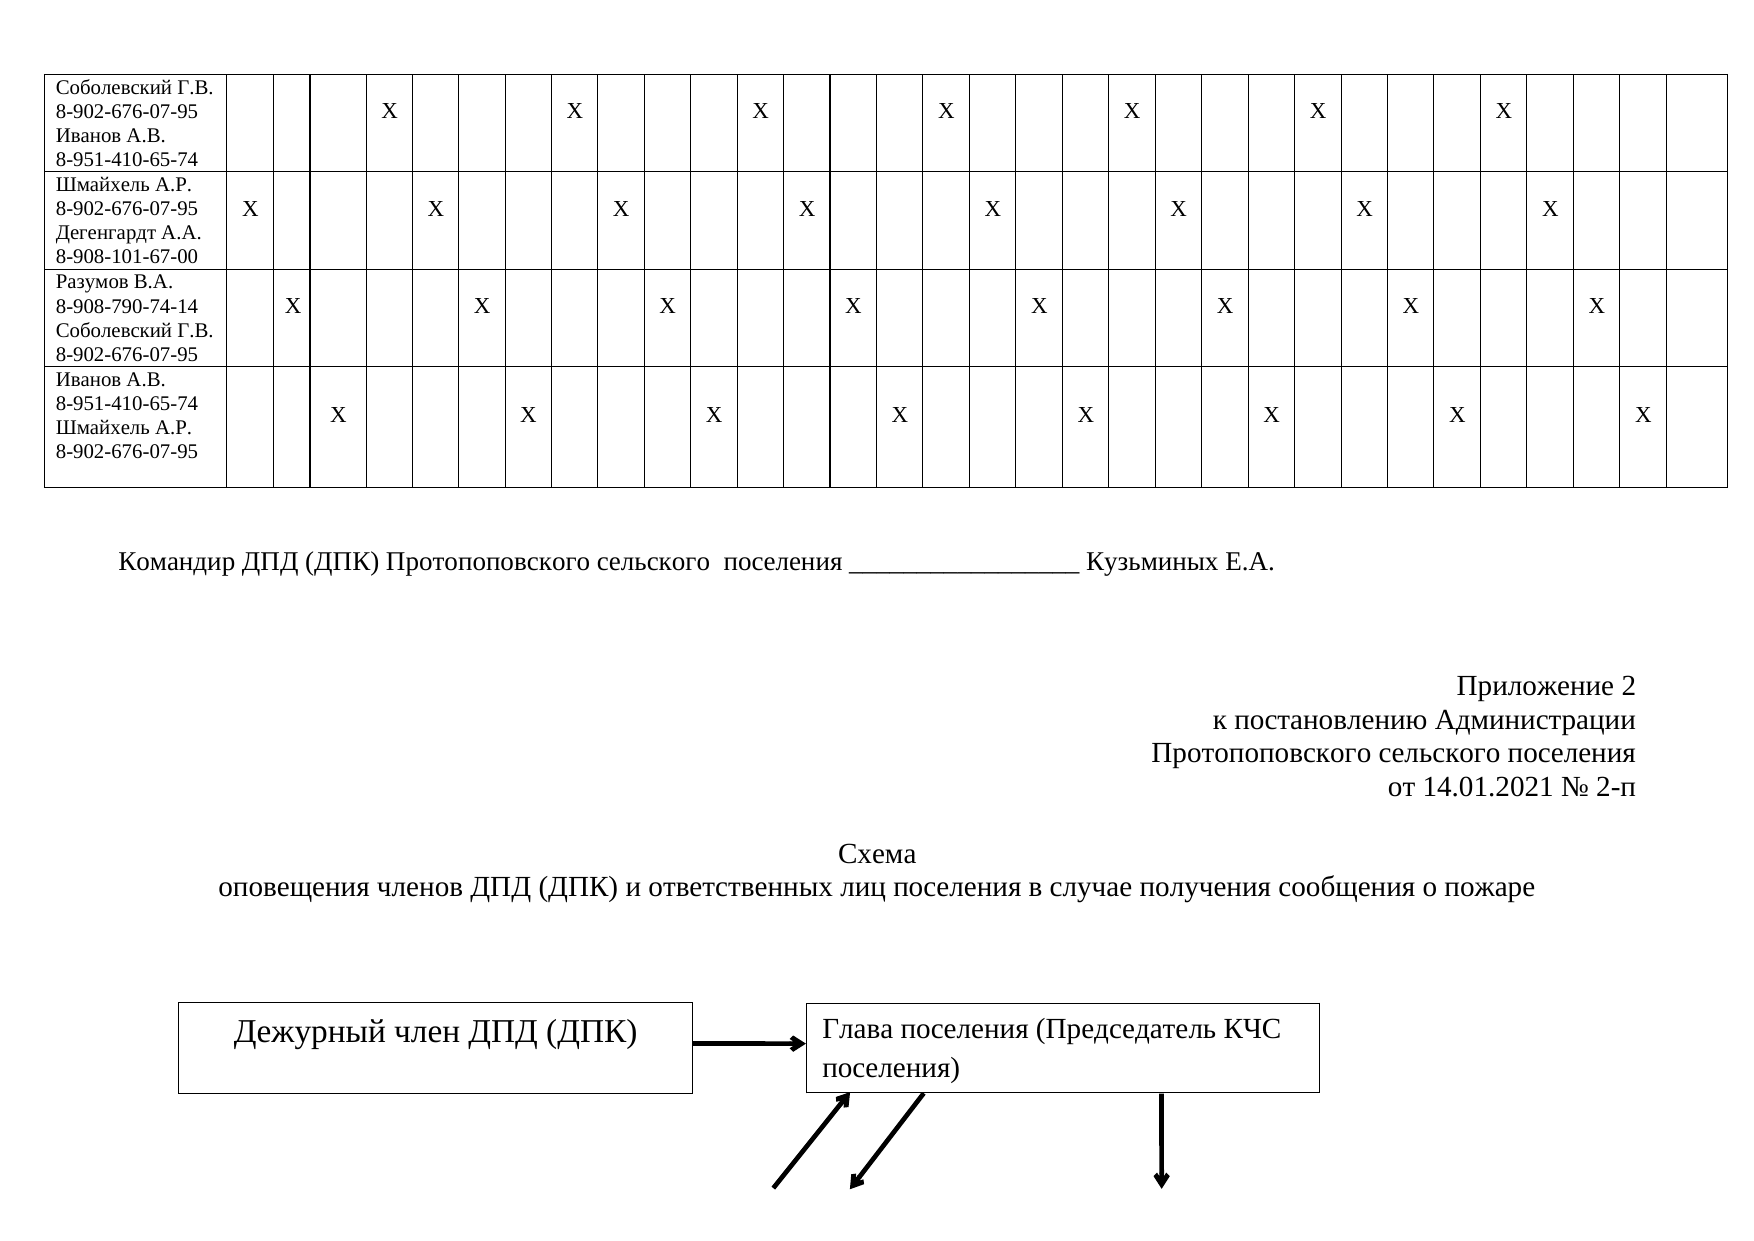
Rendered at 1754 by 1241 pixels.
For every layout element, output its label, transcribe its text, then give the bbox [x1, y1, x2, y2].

table_cell [1481, 367, 1526, 487]
table_cell [506, 270, 551, 366]
table_cell [413, 270, 458, 366]
table_cell [1527, 75, 1573, 171]
text к постановлению Администрации [118, 702, 1636, 735]
table_cell [691, 75, 737, 171]
table_cell [691, 172, 737, 268]
table_cell [1620, 172, 1666, 268]
table_cell [552, 270, 597, 366]
table_cell [877, 270, 922, 366]
table_cell [1574, 367, 1619, 487]
table_cell Х [1574, 270, 1619, 366]
table_cell [784, 75, 829, 171]
table_cell [506, 172, 551, 268]
table_cell [1016, 172, 1062, 268]
table_cell [506, 75, 551, 171]
table_cell [598, 367, 644, 487]
table_cell [227, 270, 273, 366]
table_cell [1295, 270, 1341, 366]
table_cell [1388, 367, 1433, 487]
table_cell [1667, 270, 1727, 366]
table_cell [1434, 172, 1480, 268]
table_cell [1434, 270, 1480, 366]
table_cell [1202, 75, 1248, 171]
table_cell [459, 75, 505, 171]
table_cell Х [1434, 367, 1480, 487]
table_cell [1063, 75, 1108, 171]
table_cell [1574, 75, 1619, 171]
table_cell Х [738, 75, 783, 171]
table_cell [1434, 75, 1480, 171]
table_cell [1342, 367, 1387, 487]
table_cell [1295, 172, 1341, 268]
table_cell [1249, 172, 1294, 268]
table_cell Х [645, 270, 690, 366]
table_cell [1667, 367, 1727, 487]
table_cell [1249, 270, 1294, 366]
table_cell [1156, 367, 1201, 487]
table_cell [1109, 270, 1155, 366]
table_cell Х [784, 172, 829, 268]
table_cell [1202, 172, 1248, 268]
table_cell [1388, 172, 1433, 268]
table_cell [1388, 75, 1433, 171]
text Протопоповского сельского поселения [118, 735, 1636, 769]
table_cell Х [691, 367, 737, 487]
table_cell [1667, 172, 1727, 268]
table_cell Х [1620, 367, 1666, 487]
table_cell [459, 172, 505, 268]
table_cell [645, 367, 690, 487]
table_cell [311, 270, 366, 366]
table_cell [1109, 172, 1155, 268]
table_cell [227, 75, 273, 171]
table_cell [311, 75, 366, 171]
table_cell Х [1481, 75, 1526, 171]
table_cell [923, 367, 969, 487]
table_cell [784, 367, 829, 487]
table_cell Соболевский Г.В. 8-902-676-07-95 Иванов А.В. 8-951-410-65-74 [45, 75, 226, 171]
table_cell Х [367, 75, 412, 171]
table_cell [598, 75, 644, 171]
table_cell [1481, 172, 1526, 268]
table_cell Х [552, 75, 597, 171]
table_cell Х [413, 172, 458, 268]
table_cell [1574, 172, 1619, 268]
table_cell [552, 172, 597, 268]
table_cell [738, 367, 783, 487]
table_cell [367, 270, 412, 366]
table_cell Х [1527, 172, 1573, 268]
table_cell [831, 172, 876, 268]
table_cell [1620, 75, 1666, 171]
table_cell [645, 172, 690, 268]
table_cell Х [1109, 75, 1155, 171]
table_cell [645, 75, 690, 171]
table_cell Х [227, 172, 273, 268]
table_cell [831, 75, 876, 171]
table_cell [738, 270, 783, 366]
table_cell [691, 270, 737, 366]
table_cell [367, 172, 412, 268]
table_cell Х [1249, 367, 1294, 487]
table_cell Х [923, 75, 969, 171]
table_cell [1527, 270, 1573, 366]
table_cell [877, 172, 922, 268]
table_cell Шмайхель А.Р. 8-902-676-07-95 Дегенгардт А.А. 8-908-101-67-00 [45, 172, 226, 268]
table_cell [598, 270, 644, 366]
table_cell [311, 172, 366, 268]
table_cell Х [506, 367, 551, 487]
table_cell [923, 270, 969, 366]
table_cell [1342, 75, 1387, 171]
table_cell Х [1202, 270, 1248, 366]
table_cell [1667, 75, 1727, 171]
table_cell [1295, 367, 1341, 487]
table_cell Иванов А.В. 8-951-410-65-74 Шмайхель А.Р. 8-902-676-07-95 [45, 367, 226, 487]
table_cell [1527, 367, 1573, 487]
table_cell [367, 367, 412, 487]
table_cell [413, 367, 458, 487]
table_cell [552, 367, 597, 487]
table_cell [970, 270, 1015, 366]
table_cell [784, 270, 829, 366]
table_cell [274, 75, 309, 171]
table_cell [877, 75, 922, 171]
table_cell Х [274, 270, 309, 366]
table_cell [1620, 270, 1666, 366]
table_cell Х [877, 367, 922, 487]
text от 14.01.2021 № 2-п [118, 769, 1636, 802]
table_cell [227, 367, 273, 487]
table_cell Разумов В.А. 8-908-790-74-14 Соболевский Г.В. 8-902-676-07-95 [45, 270, 226, 366]
table_cell Х [311, 367, 366, 487]
text Схема [118, 836, 1636, 869]
table_cell Х [970, 172, 1015, 268]
table_cell [831, 367, 876, 487]
table_cell Х [598, 172, 644, 268]
table_cell Х [1156, 172, 1201, 268]
text оповещения членов ДПД (ДПК) и ответственных лиц поселения в случае получения сообщения о пожаре [118, 869, 1636, 903]
table_cell [1016, 367, 1062, 487]
table_cell [1249, 75, 1294, 171]
text Приложение 2 [118, 668, 1636, 702]
table_cell Х [1063, 367, 1108, 487]
table_cell [274, 172, 309, 268]
table_cell Х [1016, 270, 1062, 366]
table_cell [738, 172, 783, 268]
table_cell [1202, 367, 1248, 487]
table_cell [1016, 75, 1062, 171]
text Командир ДПД (ДПК) Протопоповского сельского поселения _________________ Кузьминых Е.А. [118, 545, 1636, 576]
table_cell [1156, 75, 1201, 171]
table_cell [413, 75, 458, 171]
table_cell [970, 75, 1015, 171]
table_cell [970, 367, 1015, 487]
table_cell Х [1388, 270, 1433, 366]
table_cell [1063, 270, 1108, 366]
table_cell [923, 172, 969, 268]
table_cell [1109, 367, 1155, 487]
table_cell [1063, 172, 1108, 268]
table_cell [1156, 270, 1201, 366]
table_cell [274, 367, 309, 487]
table_cell [1481, 270, 1526, 366]
table_cell Х [1295, 75, 1341, 171]
table_cell [1342, 270, 1387, 366]
table_cell [459, 367, 505, 487]
table_cell Х [459, 270, 505, 366]
table_cell Х [831, 270, 876, 366]
table_cell Х [1342, 172, 1387, 268]
